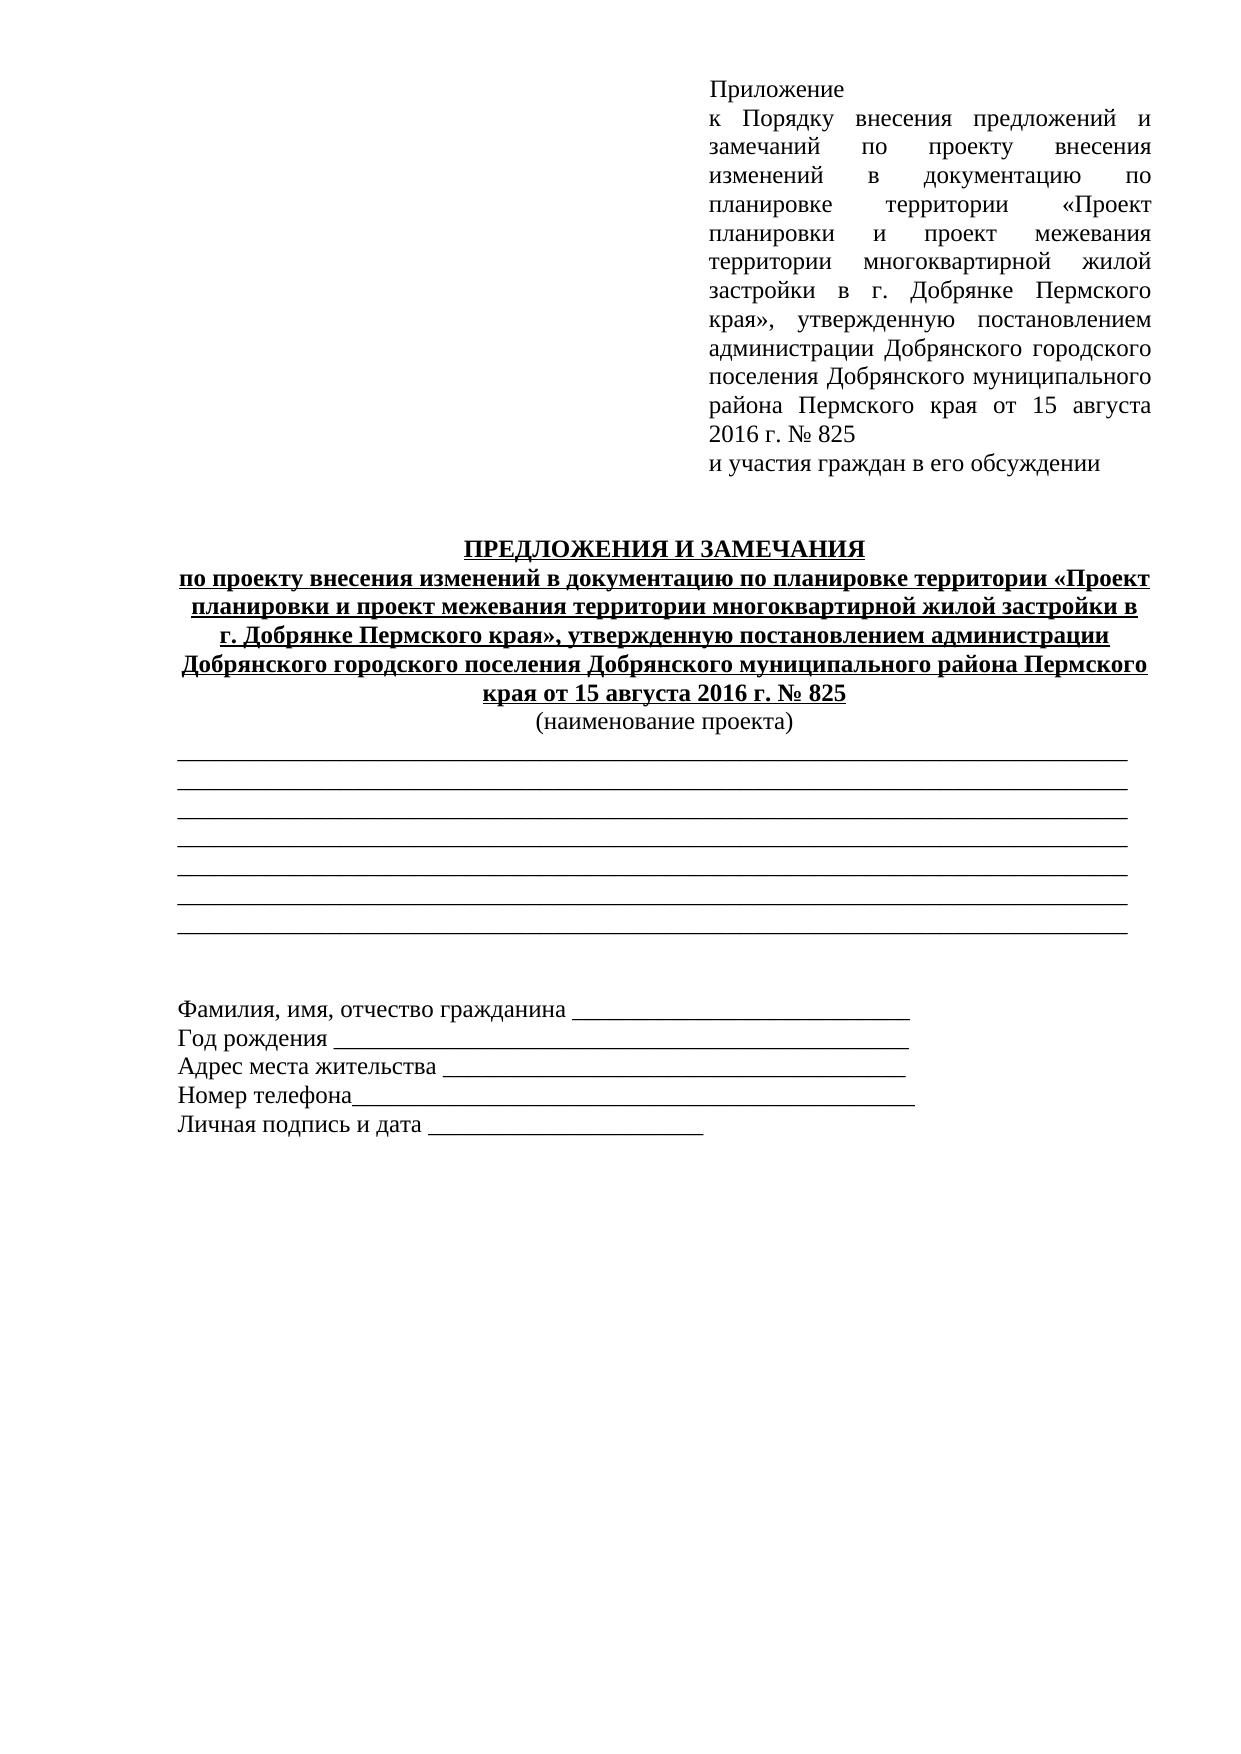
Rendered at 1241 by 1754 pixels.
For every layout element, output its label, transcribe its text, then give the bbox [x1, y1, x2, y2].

text (наименование проекта) [177, 706, 1152, 735]
text ____________________________________________________________________________ [177, 764, 1152, 793]
text ____________________________________________________________________________ [177, 735, 1152, 764]
text ____________________________________________________________________________ [177, 879, 1152, 908]
text ____________________________________________________________________________ [177, 793, 1152, 821]
text Личная подпись и дата ______________________ [177, 1109, 1152, 1138]
text Адрес места жительства _____________________________________ [177, 1051, 1152, 1080]
text ____________________________________________________________________________ [177, 850, 1152, 879]
text Фамилия, имя, отчество гражданина ___________________________ [177, 994, 1152, 1023]
text по проекту внесения изменений в документацию по планировке территории «Проект планировки и проект межевания территории многоквартирной жилой застройки в г. Добрянке Пермского края», утвержденную постановлением администрации Добрянского городского поселения Добрянского муниципального района Пермского края от 15 августа 2016 г. № 825 [177, 563, 1152, 706]
text и участия граждан в его обсуждении [709, 448, 1152, 476]
text Год рождения ______________________________________________ [177, 1023, 1152, 1051]
text к Порядку внесения предложений и замечаний по проекту внесения изменений в документацию по планировке территории «Проект планировки и проект межевания территории многоквартирной жилой застройки в г. Добрянке Пермского края», утвержденную постановлением администрации Добрянского городского поселения Добрянского муниципального района Пермского края от 15 августа 2016 г. № 825 [709, 103, 1152, 448]
text ПРЕДЛОЖЕНИЯ И ЗАМЕЧАНИЯ [177, 534, 1152, 563]
text ____________________________________________________________________________ [177, 908, 1152, 936]
text ____________________________________________________________________________ [177, 821, 1152, 850]
text Приложение [177, 74, 1152, 103]
text Номер телефона_____________________________________________ [177, 1080, 1152, 1109]
